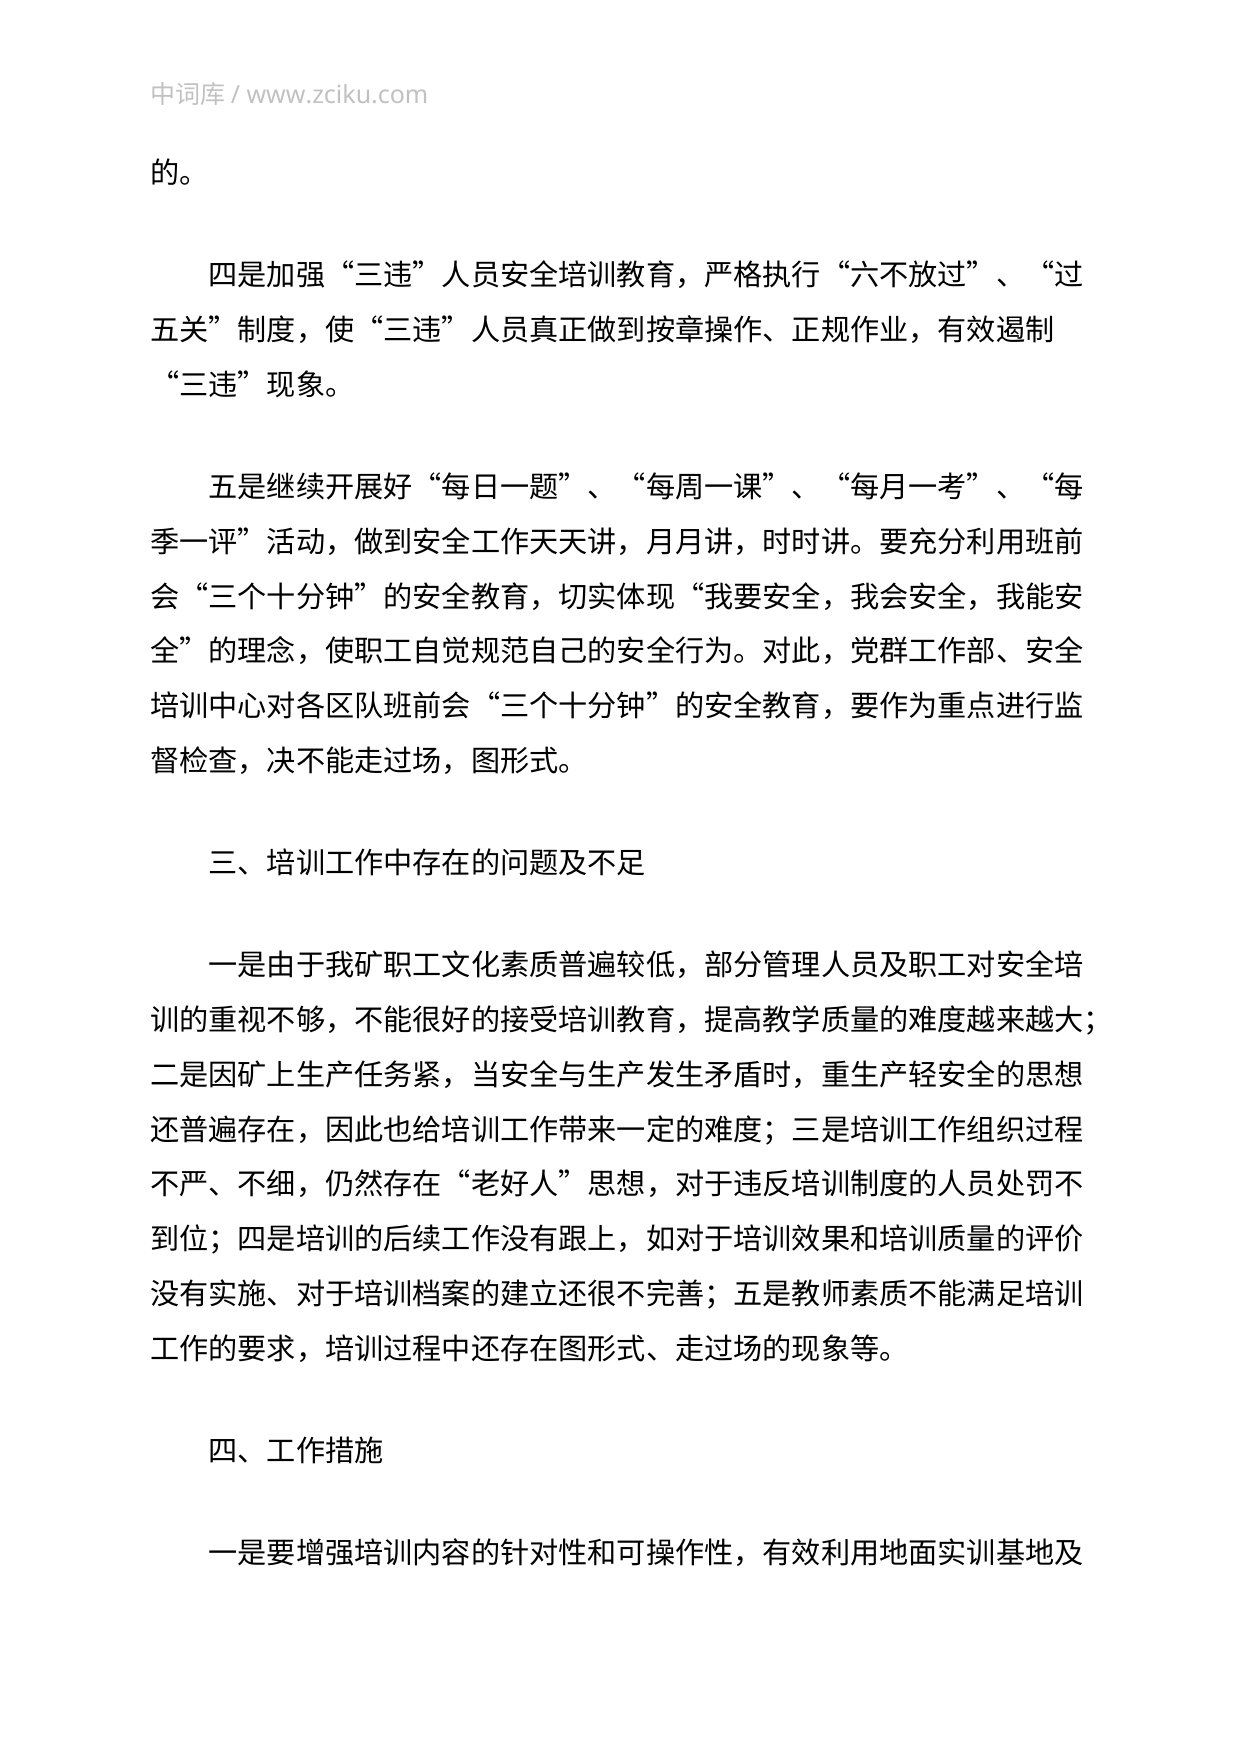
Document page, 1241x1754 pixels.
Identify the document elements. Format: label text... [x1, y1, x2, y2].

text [150, 150, 1090, 192]
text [150, 1529, 1090, 1571]
text 三、培训工作中存在的问题及不足 [150, 839, 1090, 882]
text 五是继续开展好“每日一题”、“每周一课”、“每月一考”、“每季一评”活动，做到安全工作天天讲，月月讲，时时讲。要充分利用班前会“三个十分钟”的安全教育，切实体现“我要安全，我会安全，我能安全”的理念，使职工自觉规范自己的安全行为。对此，党群工作部、安全培训中心对各区队班前会“三个十分钟”的安全教育，要作为重点进行监督检查，决不能走过场，图形式。 [150, 463, 1090, 780]
text 四、工作措施 [150, 1427, 1090, 1470]
text 四是加强“三违”人员安全培训教育，严格执行“六不放过”、“过五关”制度，使“三违”人员真正做到按章操作、正规作业，有效遏制“三违”现象。 [150, 252, 1090, 404]
text 一是由于我矿职工文化素质普遍较低，部分管理人员及职工对安全培训的重视不够，不能很好的接受培训教育，提高教学质量的难度越来越大；二是因矿上生产任务紧，当安全与生产发生矛盾时，重生产轻安全的思想还普遍存在，因此也给培训工作带来一定的难度；三是培训工作组织过程不严、不细，仍然存在“老好人”思想，对于违反培训制度的人员处罚不到位；四是培训的后续工作没有跟上，如对于培训效果和培训质量的评价没有实施、对于培训档案的建立还很不完善；五是教师素质不能满足培训工作的要求，培训过程中还存在图形式、走过场的现象等。 [150, 941, 1090, 1368]
